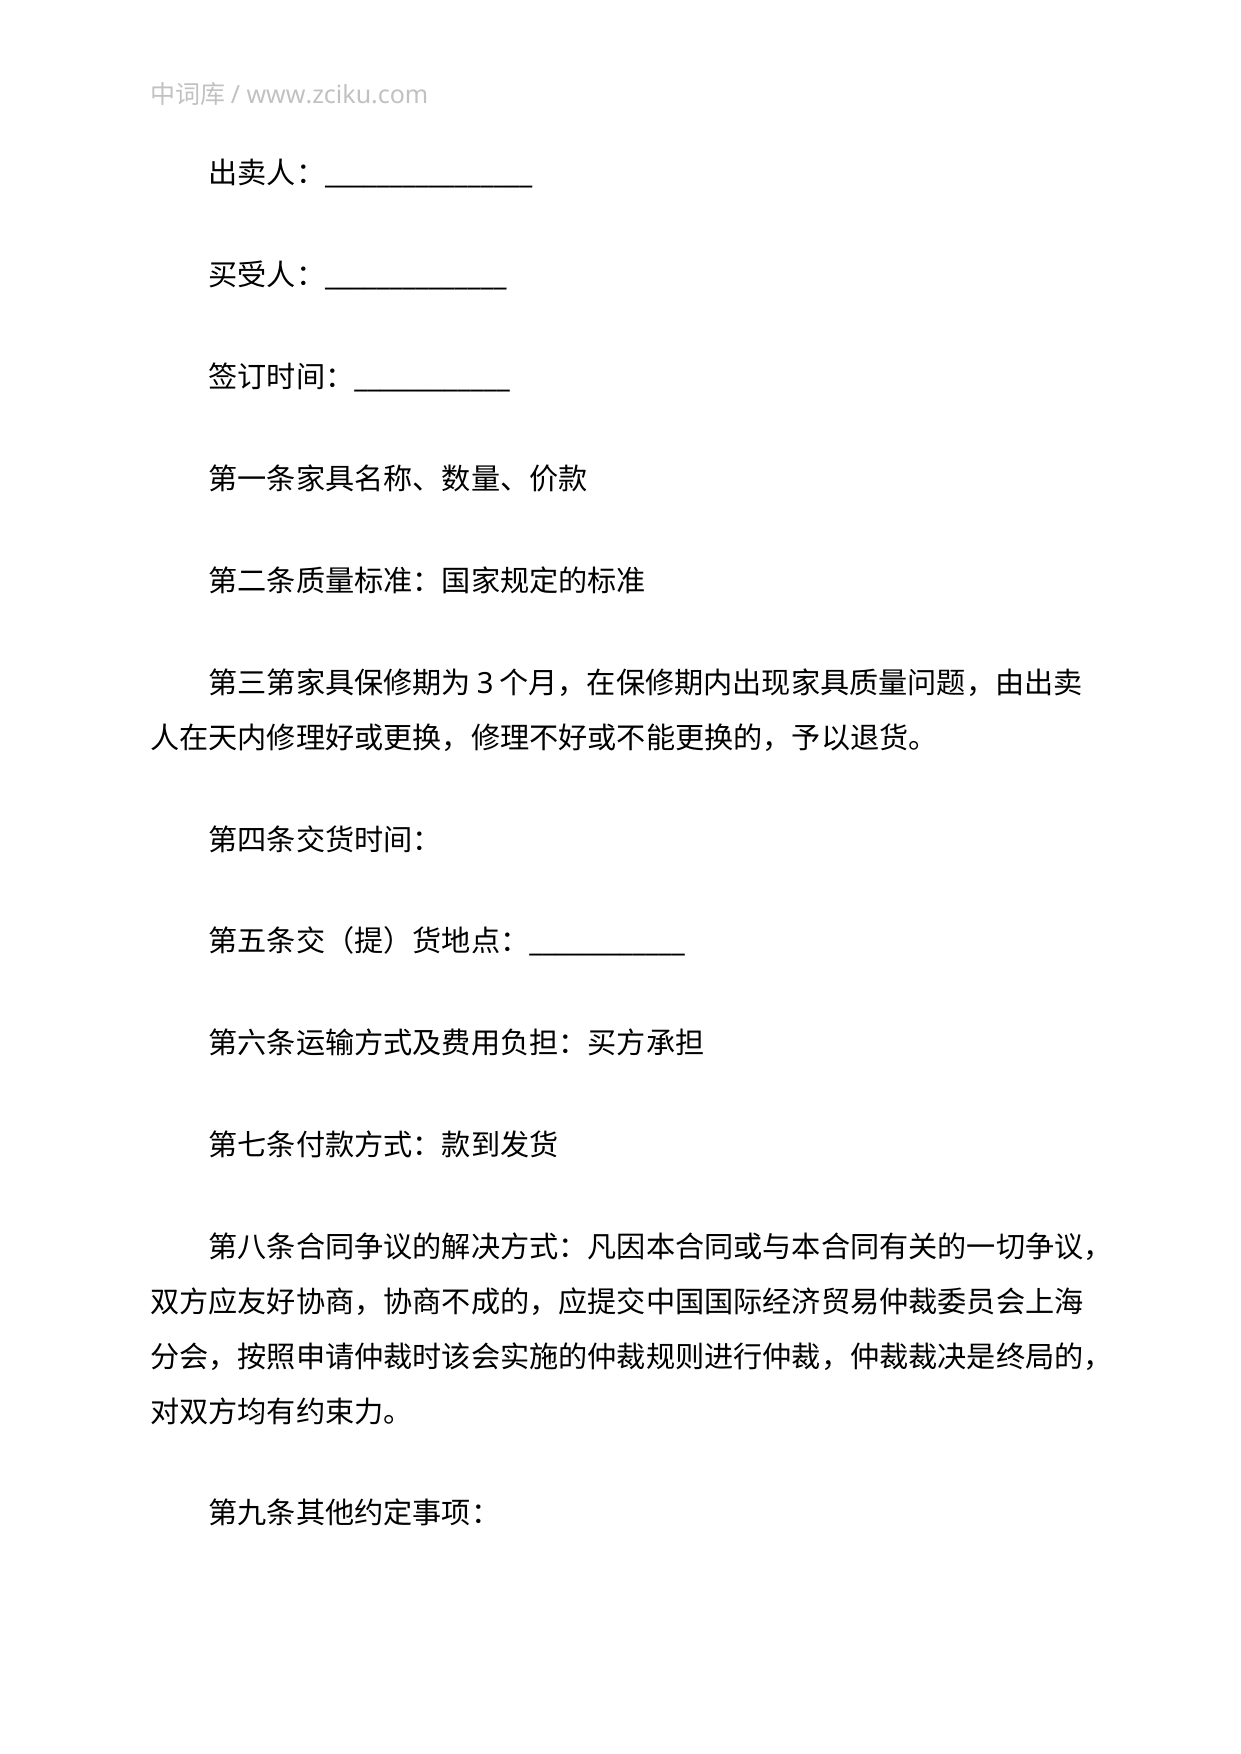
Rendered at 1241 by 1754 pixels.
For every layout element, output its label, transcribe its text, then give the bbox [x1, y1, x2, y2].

text 第四条交货时间： [150, 816, 1090, 858]
text 第一条家具名称、数量、价款 [150, 456, 1090, 498]
text 第八条合同争议的解决方式：凡因本合同或与本合同有关的一切争议，双方应友好协商，协商不成的，应提交中国国际经济贸易仲裁委员会上海分会，按照申请仲裁时该会实施的仲裁规则进行仲裁，仲裁裁决是终局的，对双方均有约束力。 [150, 1223, 1090, 1431]
text 第三第家具保修期为3个月，在保修期内出现家具质量问题，由出卖人在天内修理好或更换，修理不好或不能更换的，予以退货。 [150, 659, 1090, 757]
text 第六条运输方式及费用负担：买方承担 [150, 1020, 1090, 1062]
text 第二条质量标准：国家规定的标准 [150, 558, 1090, 600]
text 买受人：______________ [150, 252, 1090, 294]
text 第九条其他约定事项： [150, 1490, 1090, 1532]
text 出卖人：________________ [150, 150, 1090, 192]
text 签订时间：____________ [150, 354, 1090, 396]
text 第五条交（提）货地点：____________ [150, 918, 1090, 960]
text 第七条付款方式：款到发货 [150, 1122, 1090, 1164]
